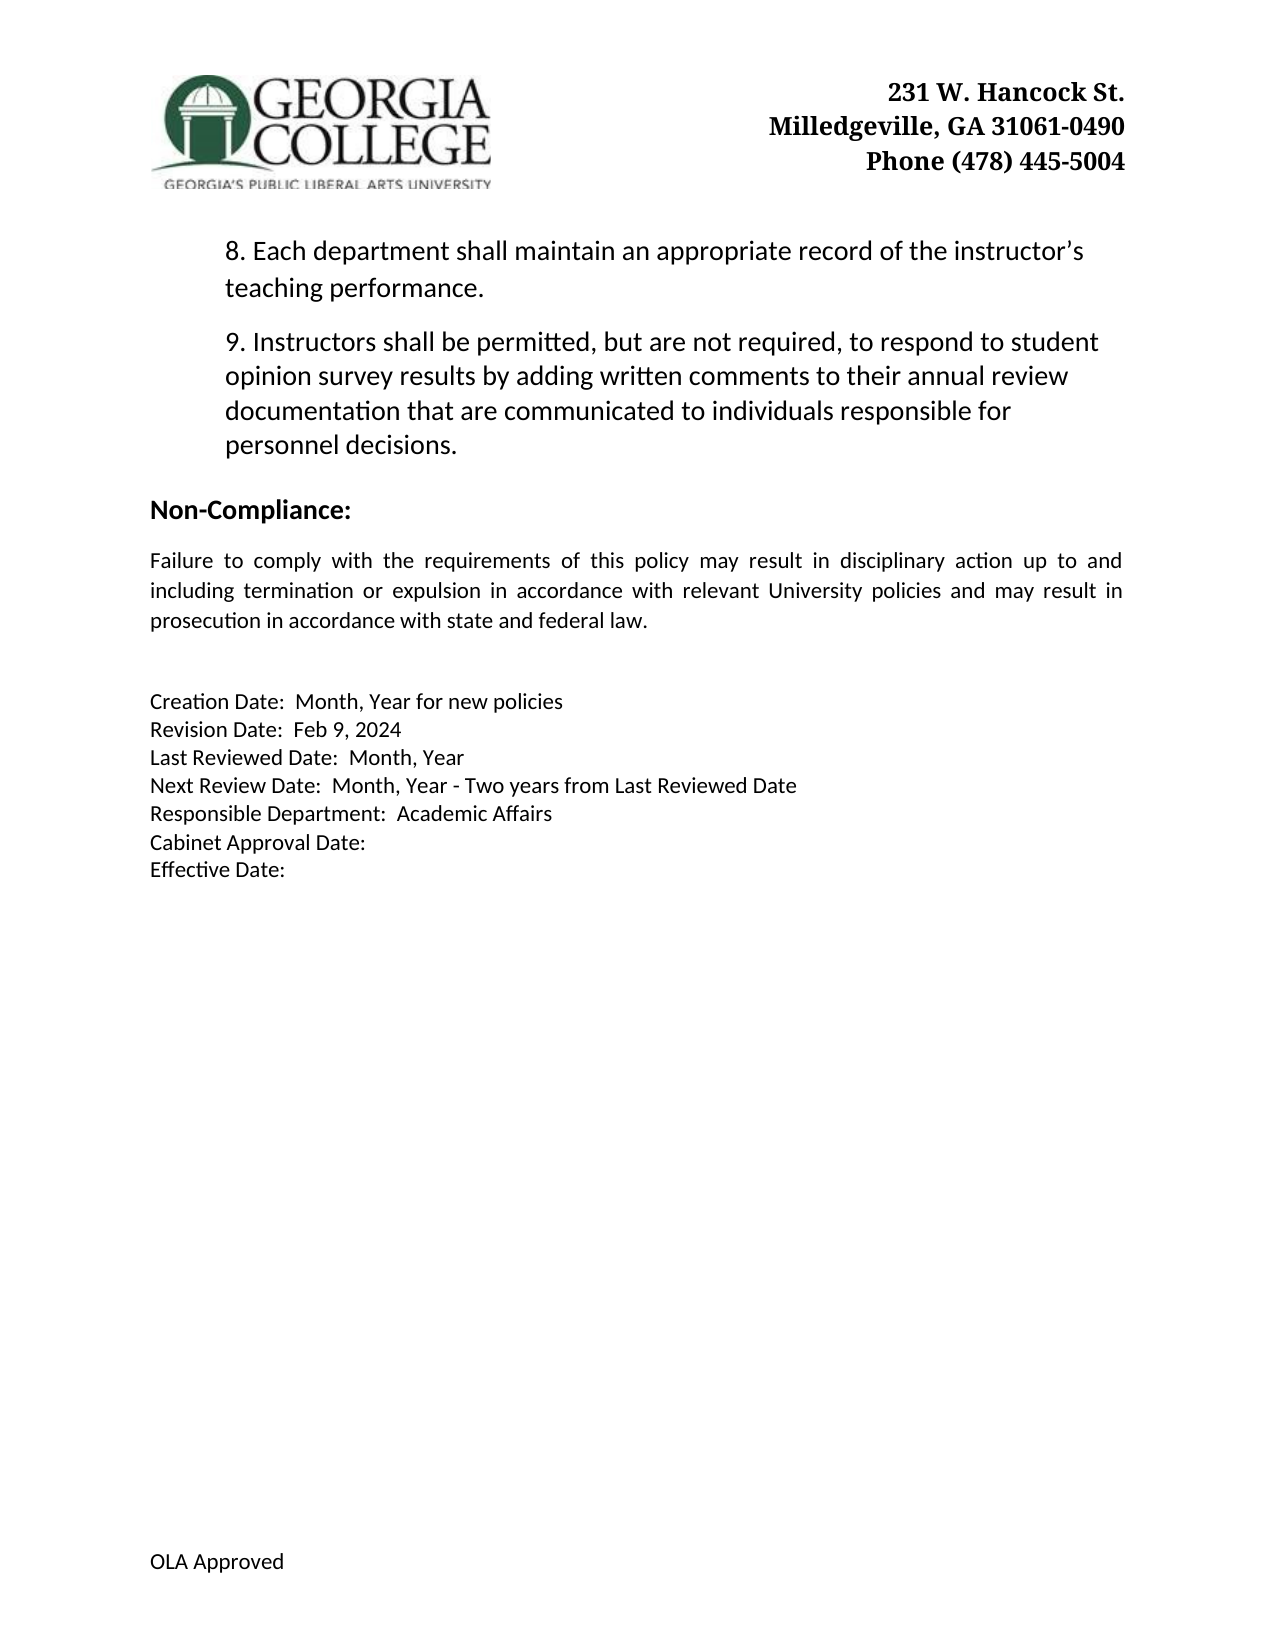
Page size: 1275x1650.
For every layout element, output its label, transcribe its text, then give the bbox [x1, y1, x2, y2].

text 9. Instructors shall be permitted, but are not required, to respond to student opinion survey results by adding written comments to their annual review documentation that are communicated to individuals responsible for personnel decisions. [225, 324, 1125, 462]
text Creation Date: Month, Year for new policies [150, 687, 1125, 716]
text Cabinet Approval Date: [150, 828, 1125, 856]
text Effective Date: [150, 856, 1125, 884]
text Failure to comply with the requirements of this policy may result in disciplinary action up to and including termination or expulsion in accordance with relevant University policies and may result in prosecution in accordance with state and federal law. [150, 546, 1125, 634]
text Responsible Department: Academic Affairs [150, 799, 1125, 828]
text Next Review Date: Month, Year - Two years from Last Reviewed Date [150, 772, 1125, 799]
text Last Reviewed Date: Month, Year [150, 743, 1125, 772]
picture [150, 75, 490, 188]
text Non-Compliance: [150, 492, 1125, 526]
text 8. Each department shall maintain an appropriate record of the instructor’s teaching performance. [225, 233, 1125, 305]
text Revision Date: Feb 9, 2024 [150, 716, 1125, 743]
